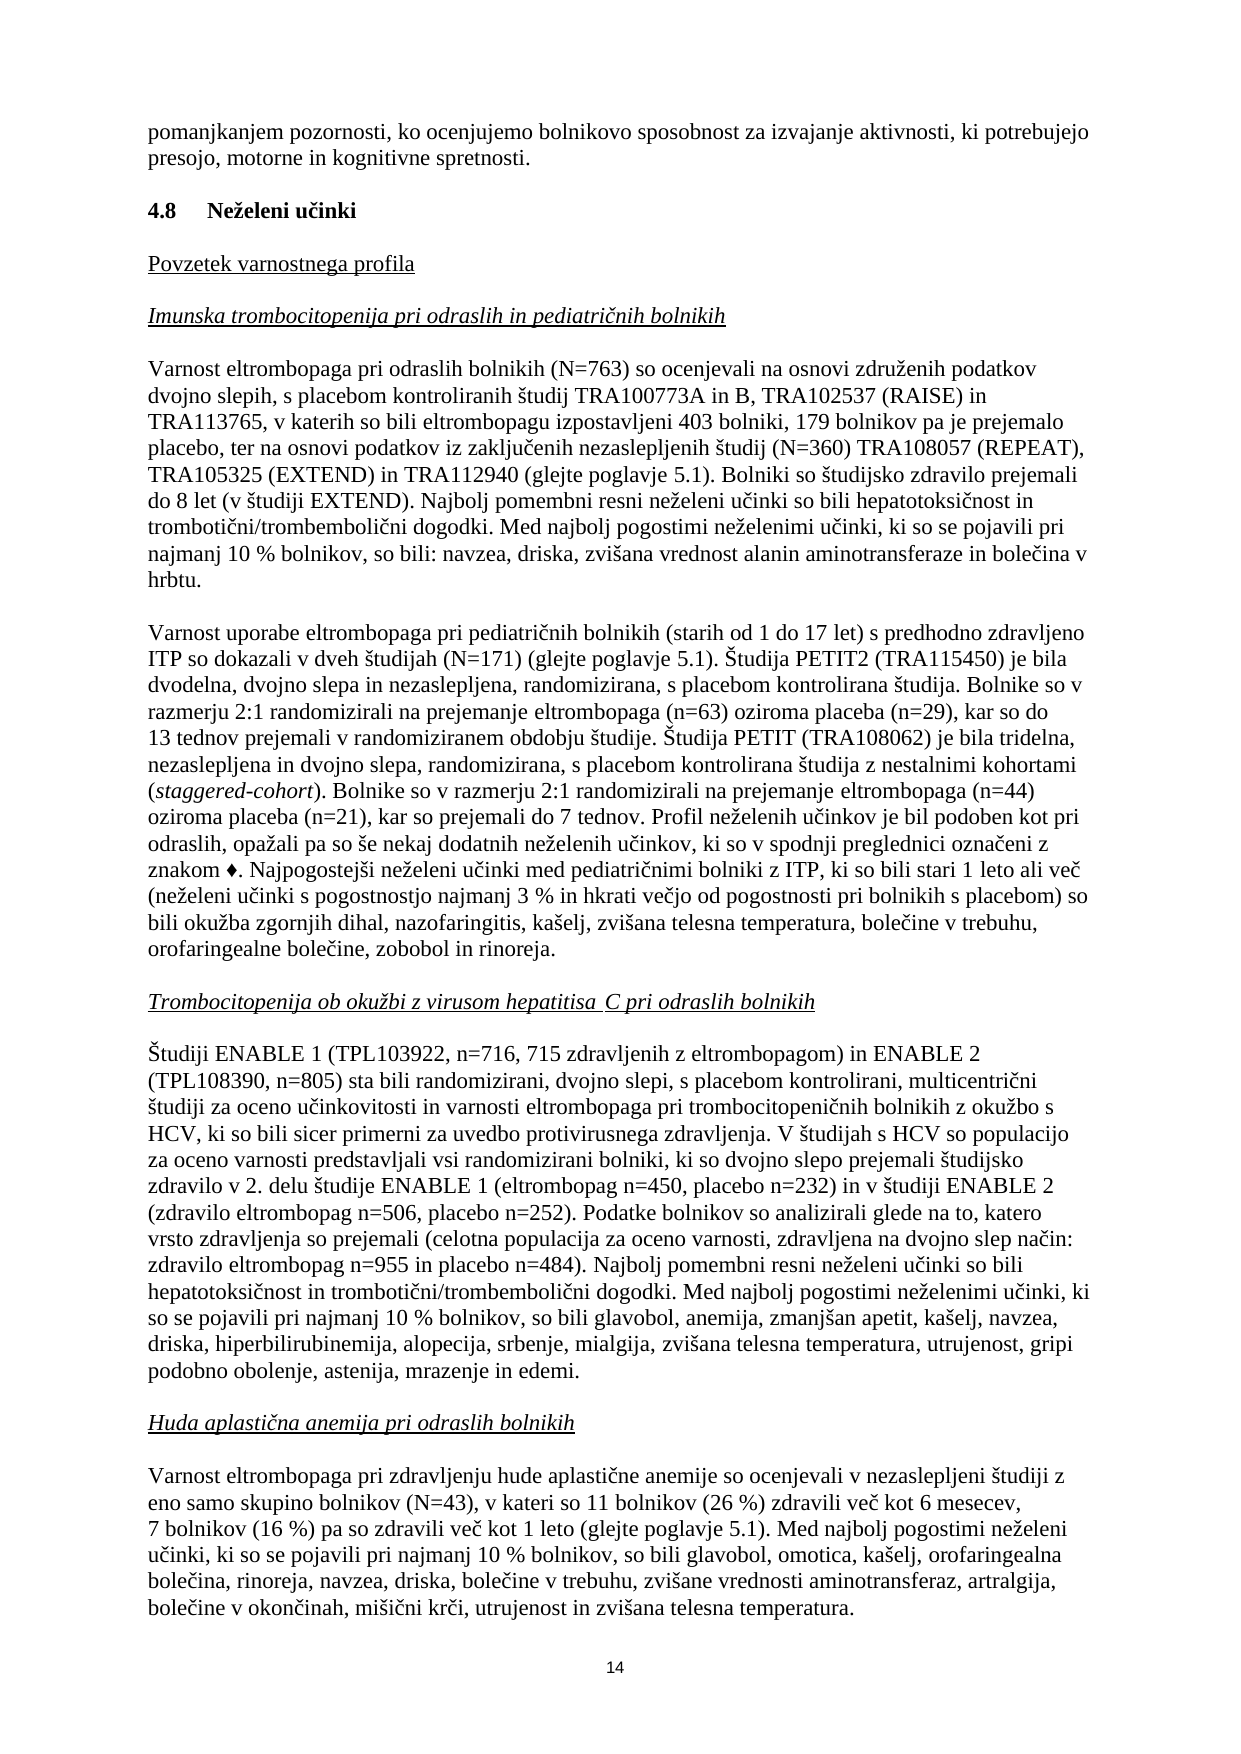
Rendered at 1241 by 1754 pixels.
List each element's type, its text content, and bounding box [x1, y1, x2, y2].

text Varnost uporabe eltrombopaga pri pediatričnih bolnikih (starih od 1 do 17 let) s predhodno zdravljeno ITP so dokazali v dveh študijah (N=171) (glejte poglavje 5.1). Študija PETIT2 (TRA115450) je bila dvodelna, dvojno slepa in nezaslepljena, randomizirana, s placebom kontrolirana študija. Bolnike so v razmerju 2:1 randomizirali na prejemanje eltrombopaga (n=63) oziroma placeba (n=29), kar so do 13 tednov prejemali v randomiziranem obdobju študije. Študija PETIT (TRA108062) je bila tridelna, nezaslepljena in dvojno slepa, randomizirana, s placebom kontrolirana študija z nestalnimi kohortami (staggered-cohort). Bolnike so v razmerju 2:1 randomizirali na prejemanje eltrombopaga (n=44) oziroma placeba (n=21), kar so prejemali do 7 tednov. Profil neželenih učinkov je bil podoben kot pri odraslih, opažali pa so še nekaj dodatnih neželenih učinkov, ki so v spodnji preglednici označeni z znakom ♦. Najpogostejši neželeni učinki med pediatričnimi bolniki z ITP, ki so bili stari 1 leto ali več (neželeni učinki s pogostnostjo najmanj 3 % in hkrati večjo od pogostnosti pri bolnikih s placebom) so bili okužba zgornjih dihal, nazofaringitis, kašelj, zvišana telesna temperatura, bolečine v trebuhu, orofaringealne bolečine, zobobol in rinoreja. [148, 619, 1092, 961]
text 4.8 Neželeni učinki [148, 197, 1092, 223]
text Varnost eltrombopaga pri odraslih bolnikih (N=763) so ocenjevali na osnovi združenih podatkov dvojno slepih, s placebom kontroliranih študij TRA100773A in B, TRA102537 (RAISE) in TRA113765, v katerih so bili eltrombopagu izpostavljeni 403 bolniki, 179 bolnikov pa je prejemalo placebo, ter na osnovi podatkov iz zaključenih nezaslepljenih študij (N=360) TRA108057 (REPEAT), TRA105325 (EXTEND) in TRA112940 (glejte poglavje 5.1). Bolniki so študijsko zdravilo prejemali do 8 let (v študiji EXTEND). Najbolj pomembni resni neželeni učinki so bili hepatotoksičnost in trombotični/trombembolični dogodki. Med najbolj pogostimi neželenimi učinki, ki so se pojavili pri najmanj 10 % bolnikov, so bili: navzea, driska, zvišana vrednost alanin aminotransferaze in bolečina v hrbtu. [148, 355, 1092, 592]
text Huda aplastična anemija pri odraslih bolnikih [148, 1409, 1092, 1436]
text Imunska trombocitopenija pri odraslih in pediatričnih bolnikih [148, 303, 1092, 329]
text Povzetek varnostnega profila [148, 250, 1092, 276]
text Varnost eltrombopaga pri zdravljenju hude aplastične anemije so ocenjevali v nezaslepljeni študiji z eno samo skupino bolnikov (N=43), v kateri so 11 bolnikov (26 %) zdravili več kot 6 mesecev, 7 bolnikov (16 %) pa so zdravili več kot 1 leto (glejte poglavje 5.1). Med najbolj pogostimi neželeni učinki, ki so se pojavili pri najmanj 10 % bolnikov, so bili glavobol, omotica, kašelj, orofaringealna bolečina, rinoreja, navzea, driska, bolečine v trebuhu, zvišane vrednosti aminotransferaz, artralgija, bolečine v okončinah, mišični krči, utrujenost in zvišana telesna temperatura. [148, 1462, 1092, 1620]
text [148, 118, 1092, 171]
text Trombocitopenija ob okužbi z virusom hepatitisa C pri odraslih bolnikih [148, 988, 1092, 1014]
text Študiji ENABLE 1 (TPL103922, n=716, 715 zdravljenih z eltrombopagom) in ENABLE 2 (TPL108390, n=805) sta bili randomizirani, dvojno slepi, s placebom kontrolirani, multicentrični študiji za oceno učinkovitosti in varnosti eltrombopaga pri trombocitopeničnih bolnikih z okužbo s HCV, ki so bili sicer primerni za uvedbo protivirusnega zdravljenja. V študijah s HCV so populacijo za oceno varnosti predstavljali vsi randomizirani bolniki, ki so dvojno slepo prejemali študijsko zdravilo v 2. delu študije ENABLE 1 (eltrombopag n=450, placebo n=232) in v študiji ENABLE 2 (zdravilo eltrombopag n=506, placebo n=252). Podatke bolnikov so analizirali glede na to, katero vrsto zdravljenja so prejemali (celotna populacija za oceno varnosti, zdravljena na dvojno slep način: zdravilo eltrombopag n=955 in placebo n=484). Najbolj pomembni resni neželeni učinki so bili hepatotoksičnost in trombotični/trombembolični dogodki. Med najbolj pogostimi neželenimi učinki, ki so se pojavili pri najmanj 10 % bolnikov, so bili glavobol, anemija, zmanjšan apetit, kašelj, navzea, driska, hiperbilirubinemija, alopecija, srbenje, mialgija, zvišana telesna temperatura, utrujenost, gripi podobno obolenje, astenija, mrazenje in edemi. [148, 1041, 1092, 1383]
